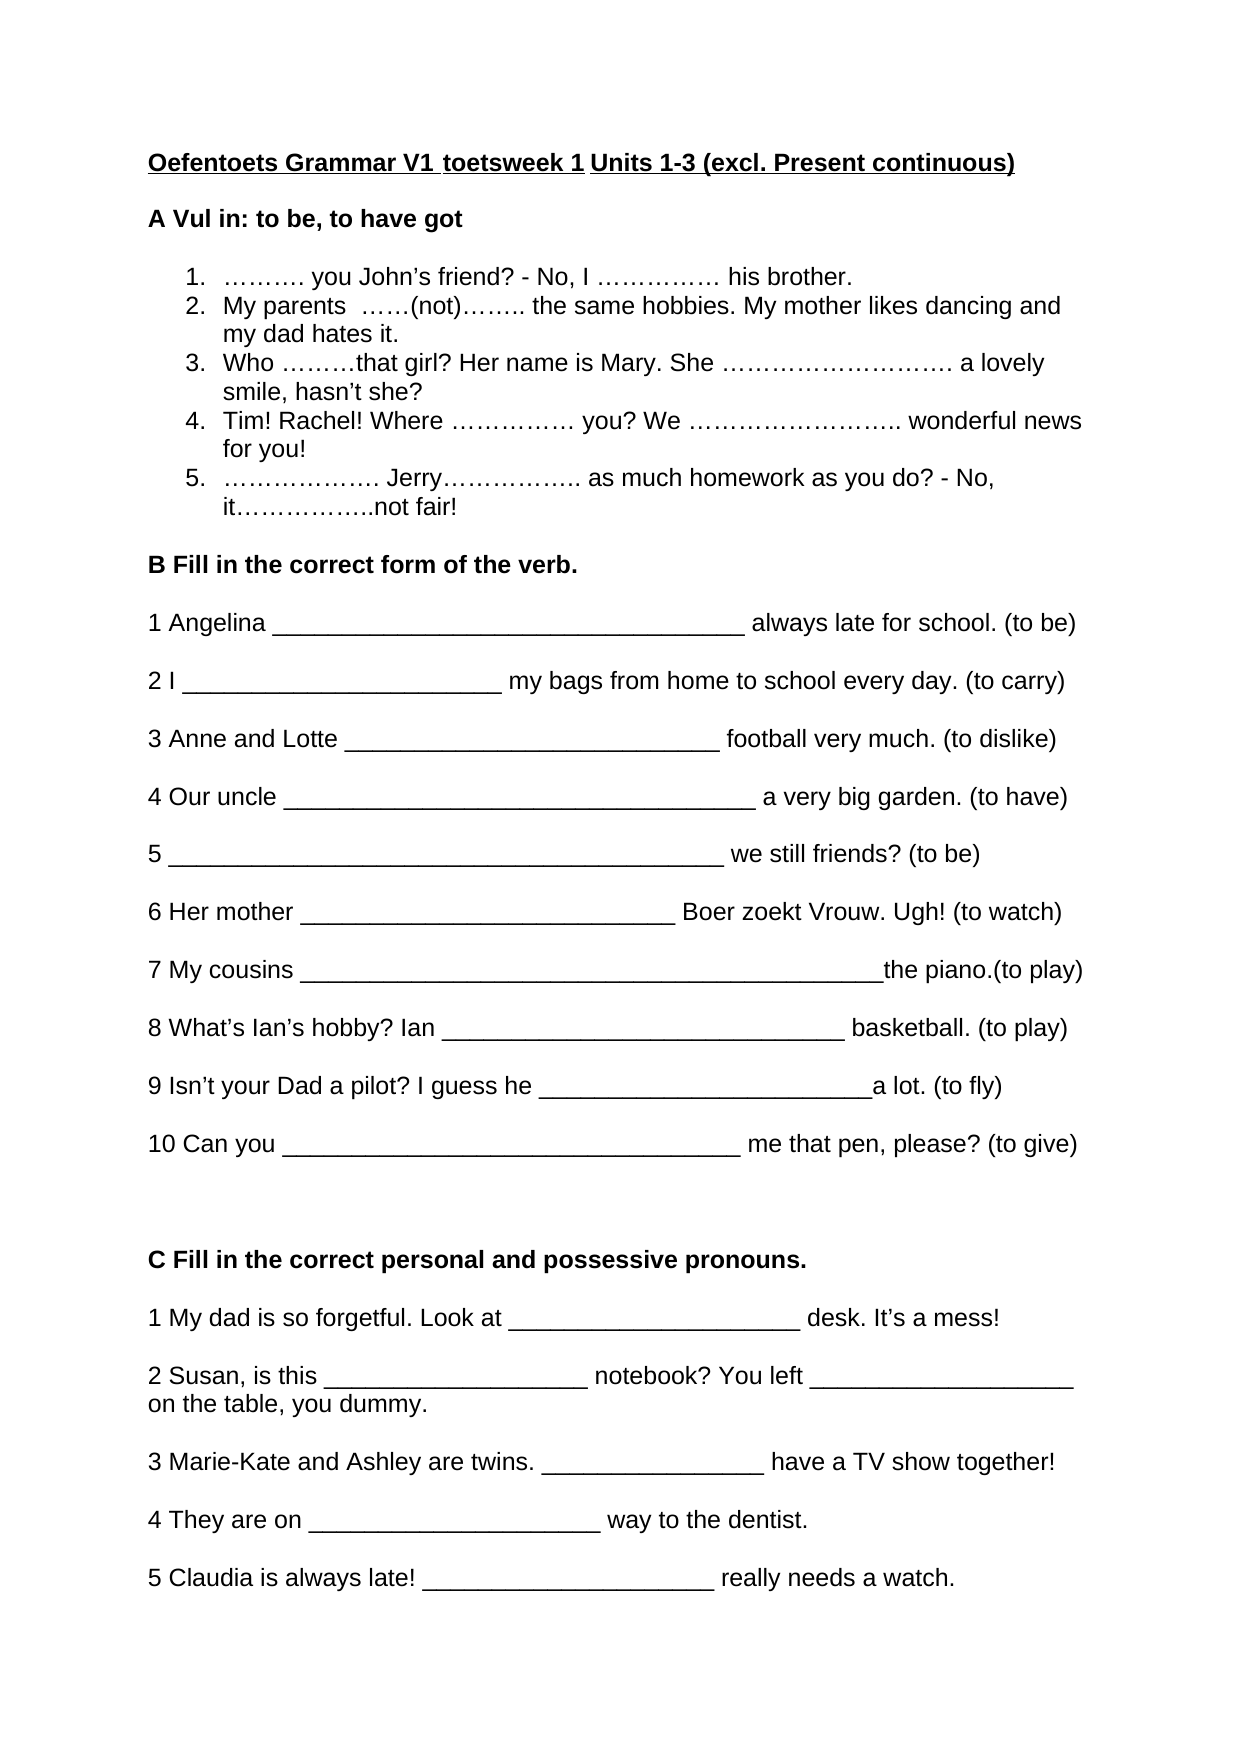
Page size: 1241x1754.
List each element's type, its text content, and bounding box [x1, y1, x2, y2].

text 2 Susan, is this ___________________ notebook? You left ___________________ on the table, you dummy. [148, 1361, 1093, 1418]
text 6 Her mother ___________________________ Boer zoekt Vrouw. Ugh! (to watch) [148, 897, 1093, 926]
list Who ………that girl? Her name is Mary. She ………………………. a lovely smile, hasn’t she? [185, 348, 1093, 406]
text 9 Isn’t your Dad a pilot? I guess he ________________________a lot. (to fly) [148, 1071, 1093, 1100]
text 5 ________________________________________ we still friends? (to be) [148, 839, 1093, 868]
list Tim! Rachel! Where …………… you? We …………………….. wonderful news for you! [185, 406, 1093, 463]
text B Fill in the correct form of the verb. [148, 550, 1093, 578]
text 7 My cousins __________________________________________the piano.(to play) [148, 955, 1093, 984]
text A Vul in: to be, to have got [148, 204, 1093, 233]
text 4 They are on _____________________ way to the dentist. [148, 1505, 1093, 1534]
text 1 My dad is so forgetful. Look at _____________________ desk. It’s a mess! [148, 1303, 1093, 1331]
text 3 Anne and Lotte ___________________________ football very much. (to dislike) [148, 723, 1093, 752]
text 3 Marie-Kate and Ashley are twins. ________________ have a TV show together! [148, 1447, 1093, 1476]
text 1 Angelina __________________________________ always late for school. (to be) [148, 608, 1093, 636]
text 10 Can you _________________________________ me that pen, please? (to give) [148, 1129, 1093, 1158]
text 4 Our uncle __________________________________ a very big garden. (to have) [148, 781, 1093, 810]
list My parents ……(not)…….. the same hobbies. My mother likes dancing and my dad hates it. [185, 291, 1093, 348]
text Oefentoets Grammar V1 toetsweek 1 Units 1-3 (excl. Present continuous) [148, 148, 1093, 176]
text 8 What’s Ian’s hobby? Ian _____________________________ basketball. (to play) [148, 1013, 1093, 1042]
text C Fill in the correct personal and possessive pronouns. [148, 1245, 1093, 1273]
text 5 Claudia is always late! _____________________ really needs a watch. [148, 1563, 1093, 1592]
text 2 I _______________________ my bags from home to school every day. (to carry) [148, 666, 1093, 694]
list ………………. Jerry…………….. as much homework as you do? - No, it……………..not fair! [185, 463, 1093, 521]
list ………. you John’s friend? - No, I …………… his brother. [185, 262, 1093, 291]
